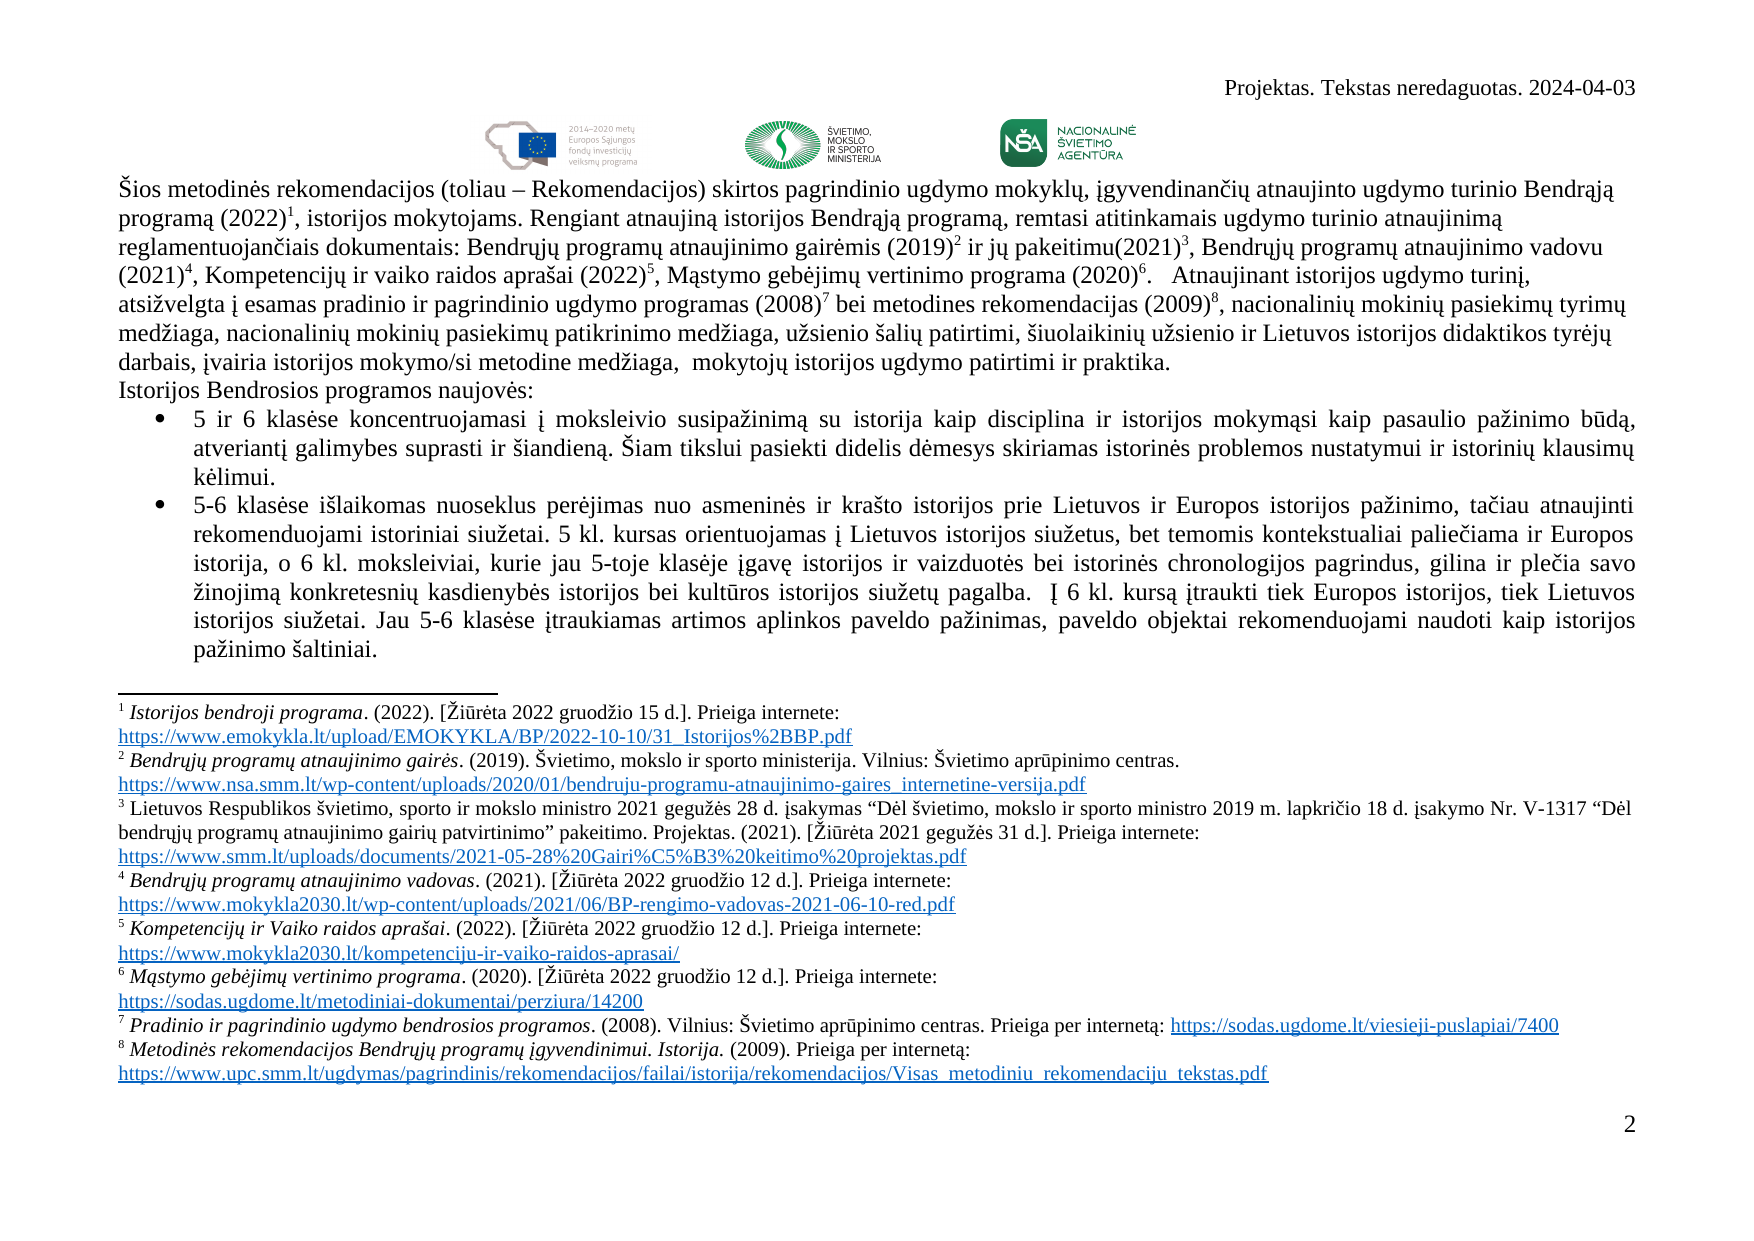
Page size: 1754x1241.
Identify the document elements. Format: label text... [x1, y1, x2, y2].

text Istorijos Bendrosios programos naujovės: [118, 375, 1636, 404]
list 5 ir 6 klasėse koncentruojamasi į moksleivio susipažinimą su istorija kaip disciplina ir istorijos mokymąsi kaip pasaulio pažinimo būdą, atveriantį galimybes suprasti ir šiandieną. Šiam tikslui pasiekti didelis dėmesys skiriamas istorinės problemos nustatymui ir istorinių klausimų kėlimui. [156, 404, 1636, 490]
list 5-6 klasėse išlaikomas nuoseklus perėjimas nuo asmeninės ir krašto istorijos prie Lietuvos ir Europos istorijos pažinimo, tačiau atnaujinti rekomenduojami istoriniai siužetai. 5 kl. kursas orientuojamas į Lietuvos istorijos siužetus, bet temomis kontekstualiai paliečiama ir Europos istorija, o 6 kl. moksleiviai, kurie jau 5-toje klasėje įgavę istorijos ir vaizduotės bei istorinės chronologijos pagrindus, gilina ir plečia savo žinojimą konkretesnių kasdienybės istorijos bei kultūros istorijos siužetų pagalba. Į 6 kl. kursą įtraukti tiek Europos istorijos, tiek Lietuvos istorijos siužetai. Jau 5-6 klasėse įtraukiamas artimos aplinkos paveldo pažinimas, paveldo objektai rekomenduojami naudoti kaip istorijos pažinimo šaltiniai. [156, 490, 1636, 663]
list Šios metodinės rekomendacijos (toliau – Rekomendacijos) skirtos pagrindinio ugdymo mokyklų, įgyvendinančių atnaujinto ugdymo turinio Bendrąją programą (2022), istorijos mokytojams. Rengiant atnaujiną istorijos Bendrąją programą, remtasi atitinkamais ugdymo turinio atnaujinimą reglamentuojančiais dokumentais: Bendrųjų programų atnaujinimo gairėmis (2019) ir jų pakeitimu(2021), Bendrųjų programų atnaujinimo vadovu (2021), Kompetencijų ir vaiko raidos aprašai (2022), Mąstymo gebėjimų vertinimo programa (2020). Atnaujinant istorijos ugdymo turinį, atsižvelgta į esamas pradinio ir pagrindinio ugdymo programas (2008) bei metodines rekomendacijas (2009), nacionalinių mokinių pasiekimų tyrimų medžiaga, nacionalinių mokinių pasiekimų patikrinimo medžiaga, užsienio šalių patirtimi, šiuolaikinių užsienio ir Lietuvos istorijos didaktikos tyrėjų darbais, įvairia istorijos mokymo/si metodine medžiaga, mokytojų istorijos ugdymo patirtimi ir praktika. [118, 118, 1636, 375]
